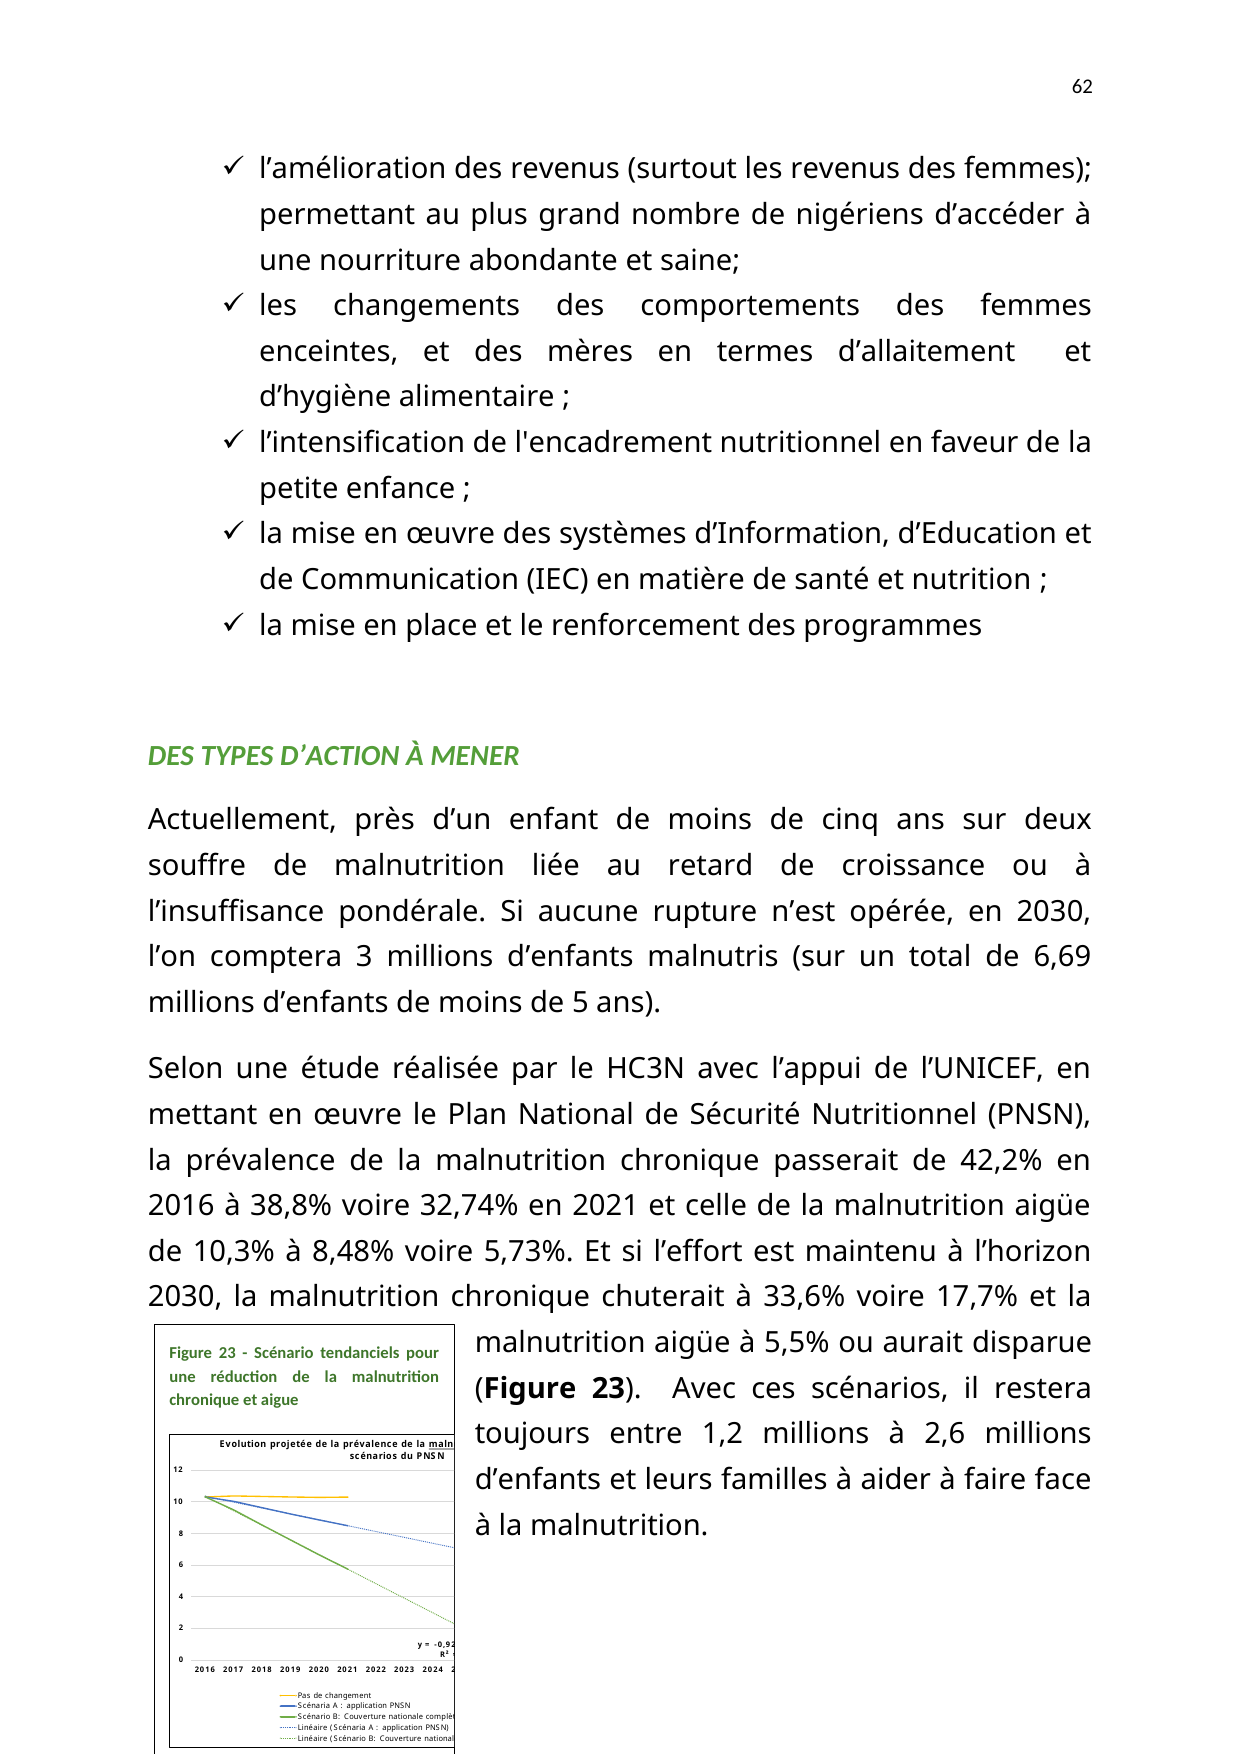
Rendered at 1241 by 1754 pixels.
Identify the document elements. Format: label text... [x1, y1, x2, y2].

list l’intensification de l'encadrement nutritionnel en faveur de la petite enfance ; [221, 421, 1093, 507]
list les changements des comportements des femmes enceintes, et des mères en termes d’allaitement et d’hygiène alimentaire ; [221, 284, 1093, 415]
list la mise en place et le renforcement des programmes [221, 604, 1093, 643]
text Actuellement, près d’un enfant de moins de cinq ans sur deux souffre de malnutrition liée au retard de croissance ou à l’insuffisance pondérale. Si aucune rupture n’est opérée, en 2030, l’on comptera 3 millions d’enfants malnutris (sur un total de 6,69 millions d’enfants de moins de 5 ans). [148, 798, 1093, 1021]
list l’amélioration des revenus (surtout les revenus des femmes); permettant au plus grand nombre de nigériens d’accéder à une nourriture abondante et saine; [221, 148, 1093, 278]
text Des types d’Action à mener [148, 737, 1093, 772]
list la mise en œuvre des systèmes d’Information, d’Education et de Communication (IEC) en matière de santé et nutrition ; [221, 513, 1093, 598]
text Selon une étude réalisée par le HC3N avec l’appui de l’UNICEF, en mettant en œuvre le Plan National de Sécurité Nutritionnel (PNSN), la prévalence de la malnutrition chronique passerait de 42,2% en 2016 à 38,8% voire 32,74% en 2021 et celle de la malnutrition aigüe de 10,3% à 8,48% voire 5,73%. Et si l’effort est maintenu à l’horizon 2030, la malnutrition chronique chuterait à 33,6% voire 17,7% et la malnutrition aigüe à 5,5% ou aurait disparue (Figure 23). Avec ces scénarios, il restera toujours entre 1,2 millions à 2,6 millions d’enfants et leurs familles à aider à faire face à la malnutrition. [148, 1047, 1093, 1543]
